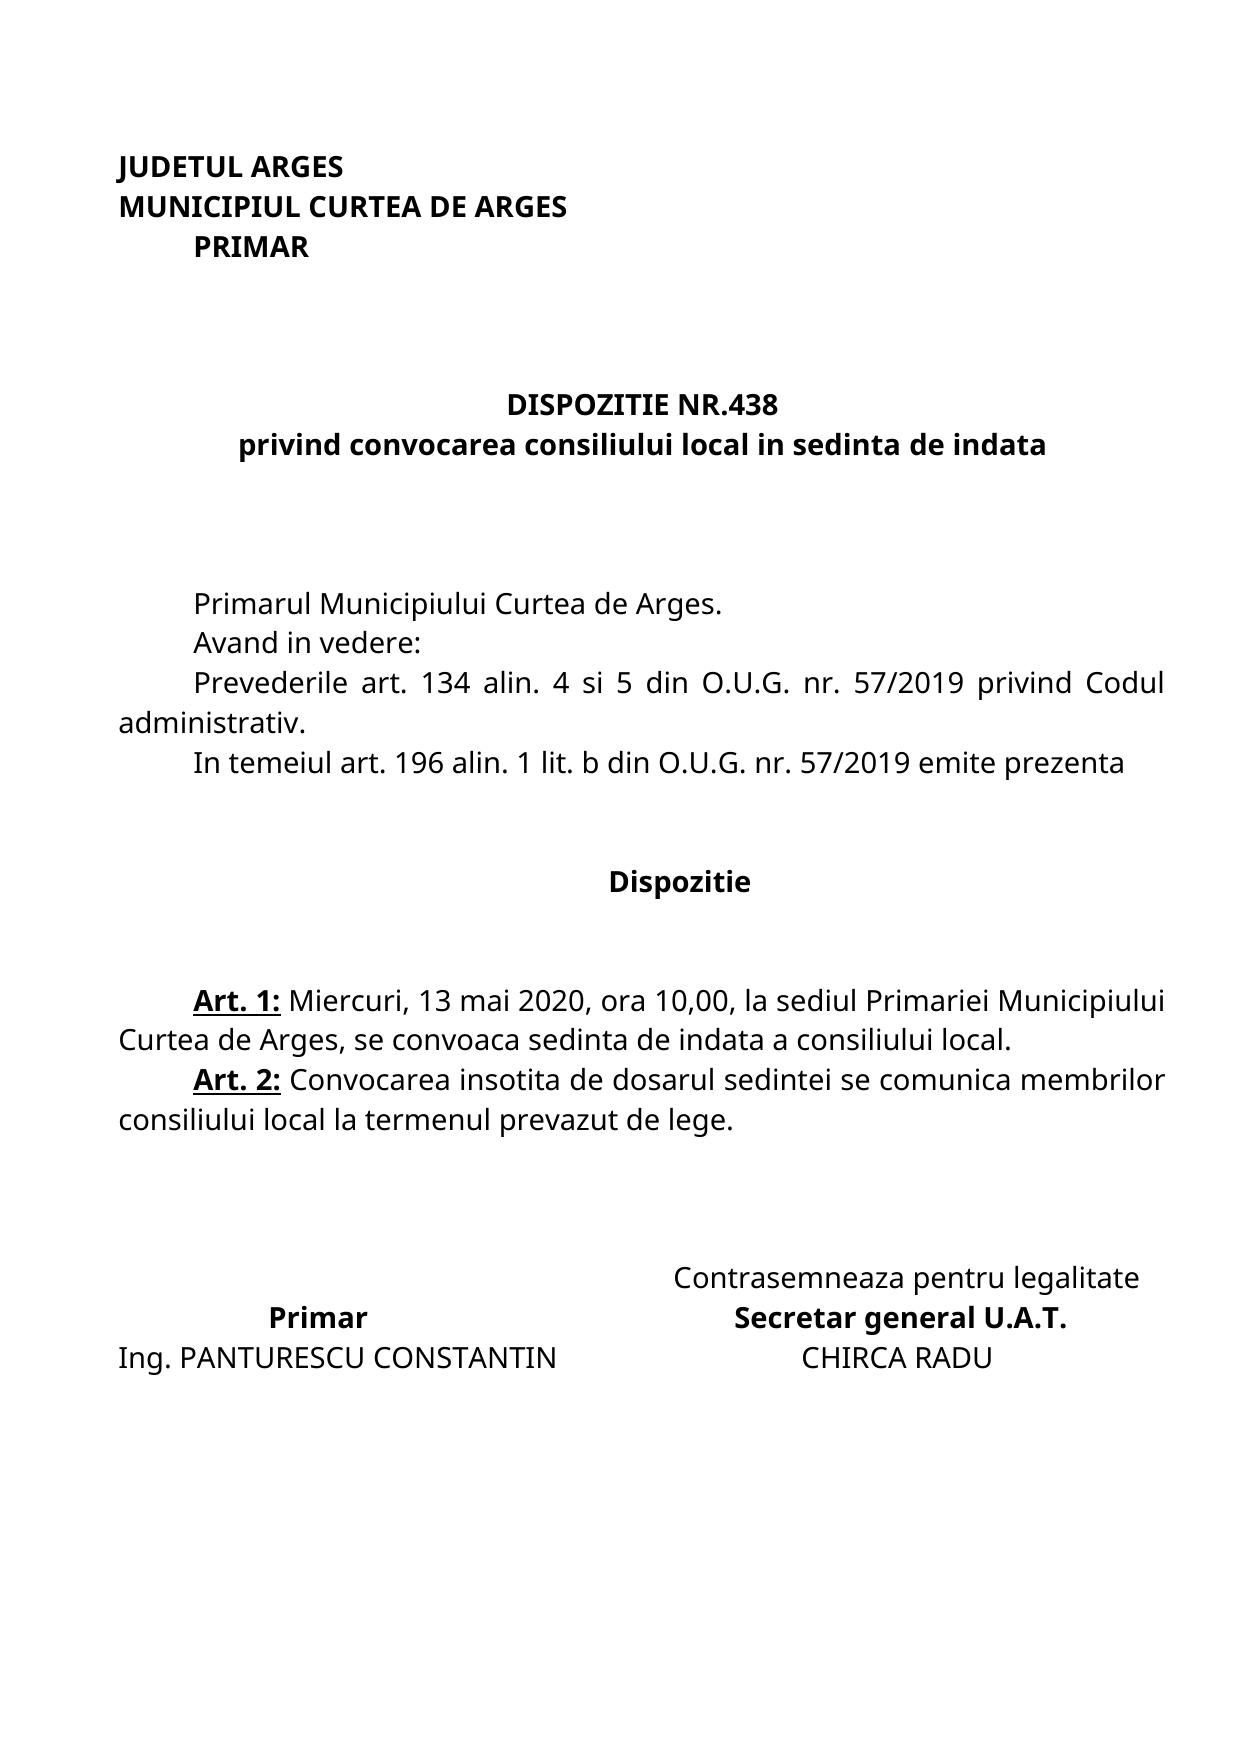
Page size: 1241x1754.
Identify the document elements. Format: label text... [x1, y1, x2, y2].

text Contrasemneaza pentru legalitate [643, 1258, 1167, 1297]
text DISPOZITIE NR.438 [118, 385, 1167, 424]
text Avand in vedere: [118, 623, 1167, 662]
text PRIMAR [118, 226, 1167, 266]
text Ing. PANTURESCU CONSTANTIN CHIRCA RADU [118, 1337, 1167, 1377]
text Prevederile art. 134 alin. 4 si 5 din O.U.G. nr. 57/2019 privind Codul administrativ. [118, 662, 1167, 742]
text privind convocarea consiliului local in sedinta de indata [118, 424, 1167, 464]
text MUNICIPIUL CURTEA DE ARGES [118, 186, 1167, 226]
text Dispozitie [118, 861, 1167, 901]
text In temeiul art. 196 alin. 1 lit. b din O.U.G. nr. 57/2019 emite prezenta [118, 742, 1167, 782]
text JUDETUL ARGES [118, 147, 1167, 186]
text Primar Secretar general U.A.T. [118, 1297, 1167, 1337]
text Primarul Municipiului Curtea de Arges. [118, 583, 1167, 623]
text Art. 1: Miercuri, 13 mai 2020, ora 10,00, la sediul Primariei Municipiului Curtea de Arges, se convoaca sedinta de indata a consiliului local. [118, 980, 1167, 1059]
text Art. 2: Convocarea insotita de dosarul sedintei se comunica membrilor consiliului local la termenul prevazut de lege. [118, 1059, 1167, 1139]
